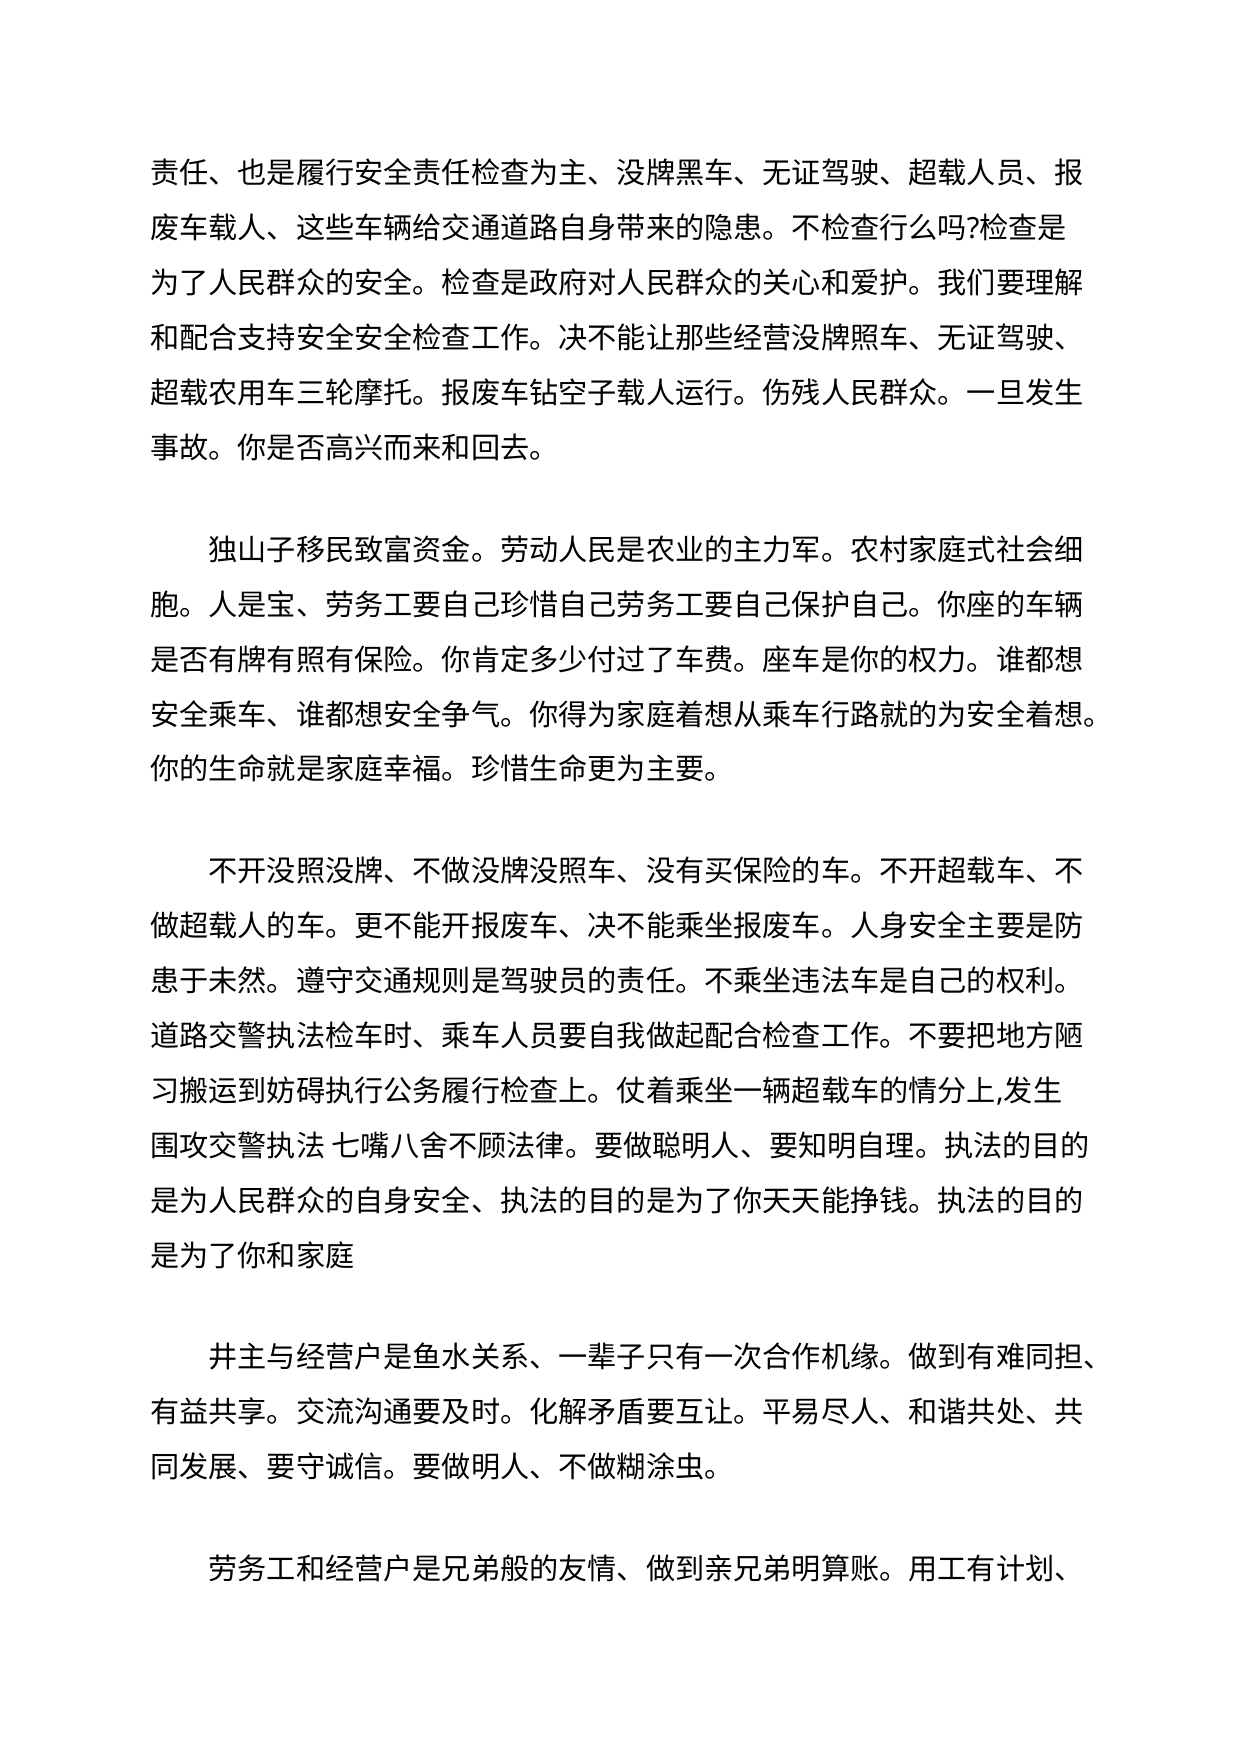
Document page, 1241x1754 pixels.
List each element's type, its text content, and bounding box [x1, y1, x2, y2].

text 不开没照没牌、不做没牌没照车、没有买保险的车。不开超载车、不做超载人的车。更不能开报废车、决不能乘坐报废车。人身安全主要是防患于未然。遵守交通规则是驾驶员的责任。不乘坐违法车是自己的权利。道路交警执法检车时、乘车人员要自我做起配合检查工作。不要把地方陋习搬运到妨碍执行公务履行检查上。仗着乘坐一辆超载车的情分上,发生围攻交警执法 七嘴八舍不顾法律。要做聪明人、要知明自理。执法的目的是为人民群众的自身安全、执法的目的是为了你天天能挣钱。执法的目的是为了你和家庭 [150, 848, 1090, 1274]
text 独山子移民致富资金。劳动人民是农业的主力军。农村家庭式社会细胞。人是宝、劳务工要自己珍惜自己劳务工要自己保护自己。你座的车辆是否有牌有照有保险。你肯定多少付过了车费。座车是你的权力。谁都想安全乘车、谁都想安全争气。你得为家庭着想从乘车行路就的为安全着想。你的生命就是家庭幸福。珍惜生命更为主要。 [150, 526, 1090, 788]
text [150, 150, 1090, 467]
text 井主与经营户是鱼水关系、一辈子只有一次合作机缘。做到有难同担、有益共享。交流沟通要及时。化解矛盾要互让。平易尽人、和谐共处、共同发展、要守诚信。要做明人、不做糊涂虫。 [150, 1334, 1090, 1486]
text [150, 1545, 1090, 1588]
